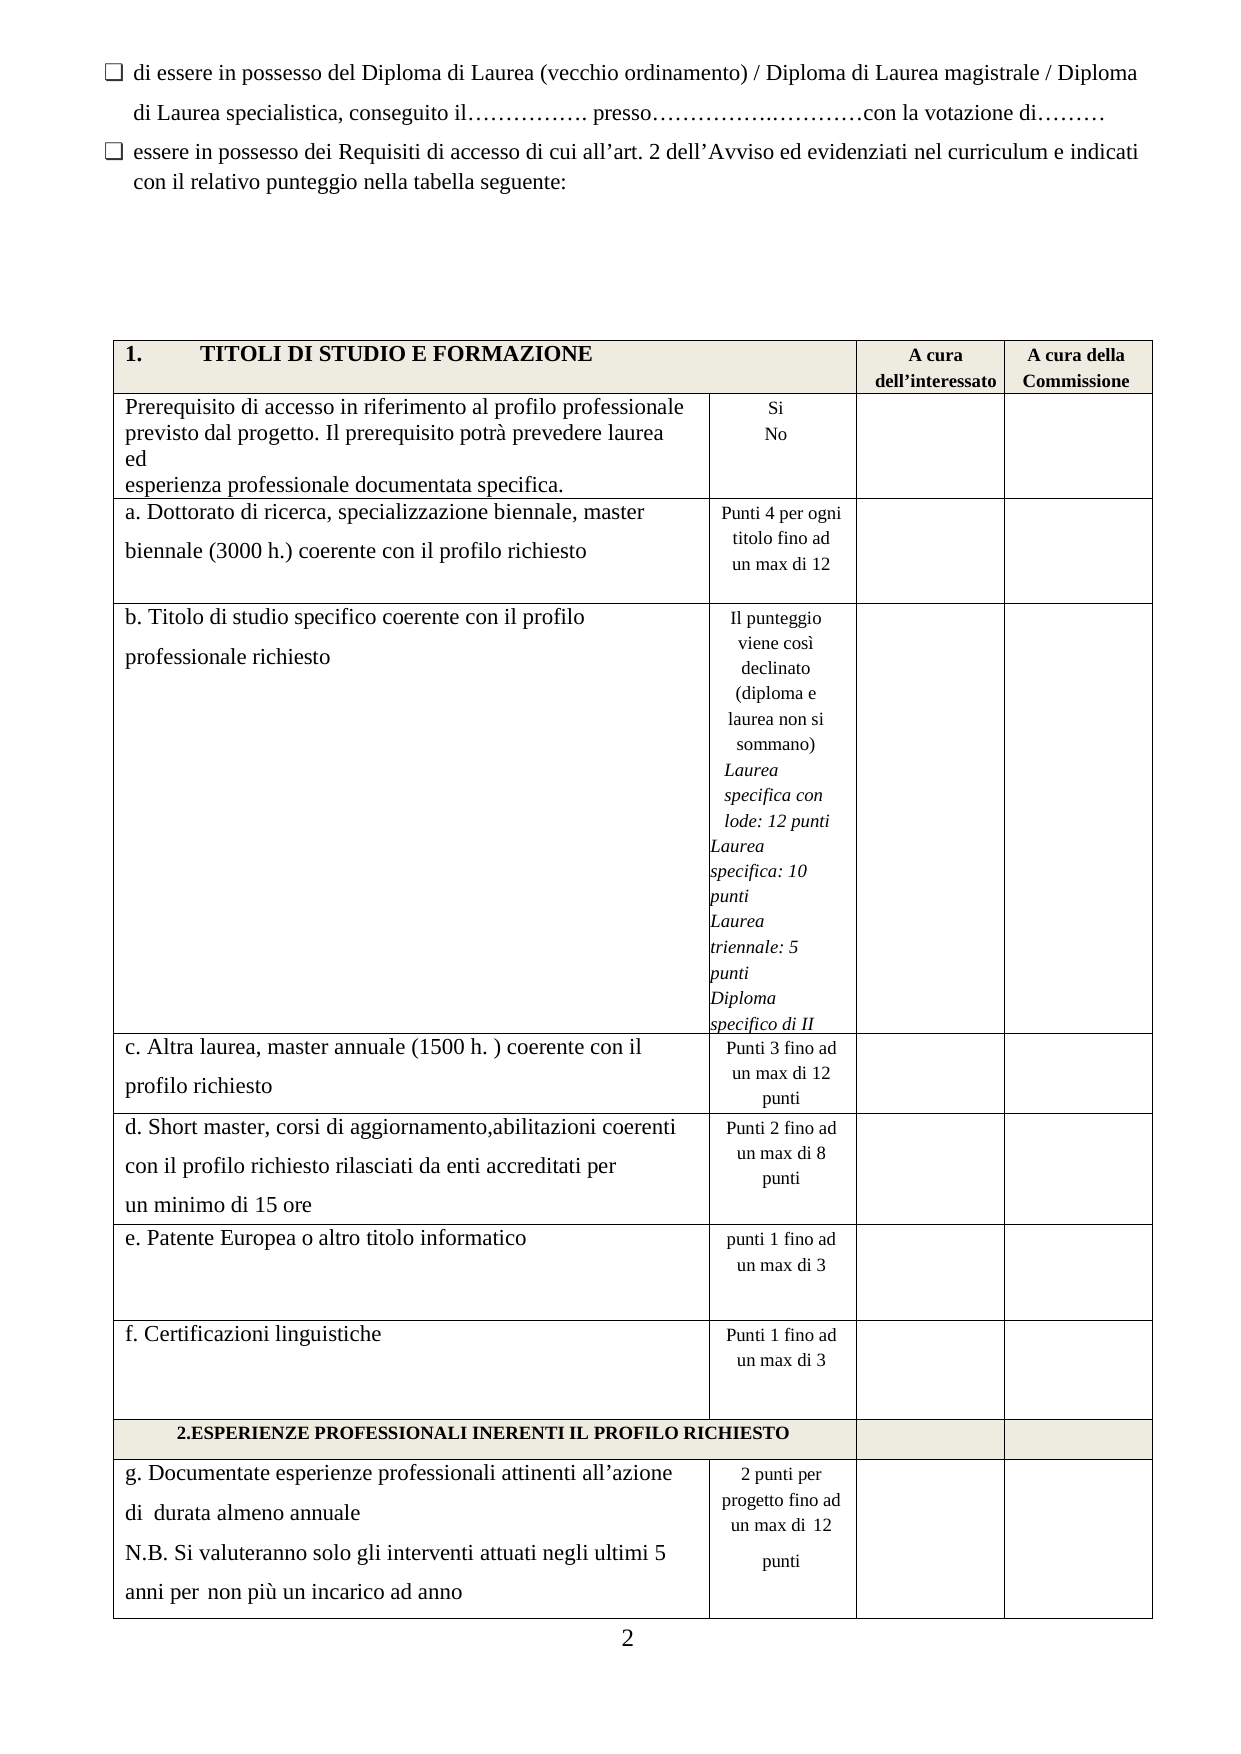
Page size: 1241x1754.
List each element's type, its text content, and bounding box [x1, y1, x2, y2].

table_cell 2 punti per progetto fino ad un max di 12 punti [710, 1460, 856, 1618]
table_cell [1005, 1420, 1152, 1459]
table_cell f. Certificazioni linguistiche [114, 1321, 709, 1418]
table_header A cura dell’interessato [857, 341, 1004, 393]
table_cell Punti 1 fino ad un max di 3 [710, 1321, 856, 1418]
table_cell [1005, 1114, 1152, 1224]
table_cell [857, 1321, 1004, 1418]
table_cell [1005, 1321, 1152, 1418]
table_cell Si No [710, 394, 856, 498]
table_header A cura della Commissione [1005, 341, 1152, 393]
table_cell Punti 4 per ogni titolo fino ad un max di 12 [710, 499, 856, 603]
table_cell [857, 1460, 1004, 1618]
list essere in possesso dei Requisiti di accesso di cui all’art. 2 dell’Avviso ed evidenziati nel curriculum e indicati con il relativo punteggio nella tabella seguente: [103, 138, 1152, 195]
table_cell [857, 1034, 1004, 1113]
table_cell punti 1 fino ad un max di 3 [710, 1225, 856, 1320]
table_cell [857, 604, 1004, 1033]
table_cell [1005, 394, 1152, 498]
table_cell d. Short master, corsi di aggiornamento,abilitazioni coerenti con il profilo richiesto rilasciati da enti accreditati per un minimo di 15 ore [114, 1114, 709, 1224]
table_cell [1005, 499, 1152, 603]
table_cell [1005, 1460, 1152, 1618]
table_cell [857, 394, 1004, 498]
table_cell Punti 3 fino ad un max di 12 punti [710, 1034, 856, 1113]
table_cell 2.ESPERIENZE PROFESSIONALI INERENTI IL PROFILO RICHIESTO [114, 1420, 856, 1459]
table_cell a. Dottorato di ricerca, specializzazione biennale, master biennale (3000 h.) coerente con il profilo richiesto [114, 499, 709, 603]
table_cell [1005, 1225, 1152, 1320]
table_cell [857, 1114, 1004, 1224]
table_cell c. Altra laurea, master annuale (1500 h. ) coerente con il profilo richiesto [114, 1034, 709, 1113]
table_cell Prerequisito di accesso in riferimento al profilo professionale previsto dal progetto. Il prerequisito potrà prevedere laurea ed esperienza professionale documentata specifica. [114, 394, 709, 498]
table_cell Punti 2 fino ad un max di 8 punti [710, 1114, 856, 1224]
table_cell [857, 1225, 1004, 1320]
table_cell [1005, 604, 1152, 1033]
table_cell [1005, 1034, 1152, 1113]
table_cell [857, 1420, 1004, 1459]
table_cell g. Documentate esperienze professionali attinenti all’azione di durata almeno annuale N.B. Si valuteranno solo gli interventi attuati negli ultimi 5 anni per non più un incarico ad anno [114, 1460, 709, 1618]
list di essere in possesso del Diploma di Laurea (vecchio ordinamento) / Diploma di Laurea magistrale / Diploma di Laurea specialistica, conseguito il……………. presso…………….…………con la votazione di……… [103, 59, 1152, 125]
table_cell e. Patente Europea o altro titolo informatico [114, 1225, 709, 1320]
table_header 1. TITOLI DI STUDIO E FORMAZIONE [114, 341, 856, 393]
table_cell Il punteggio viene così declinato (diploma e laurea non si sommano) Laurea specifica con lode: 12 punti Laurea specifica: 10 punti Laurea triennale: 5 punti Diploma specifico di II grado: 2 punti [710, 604, 856, 1033]
table_cell [857, 499, 1004, 603]
table_cell b. Titolo di studio specifico coerente con il profilo professionale richiesto [114, 604, 709, 1033]
